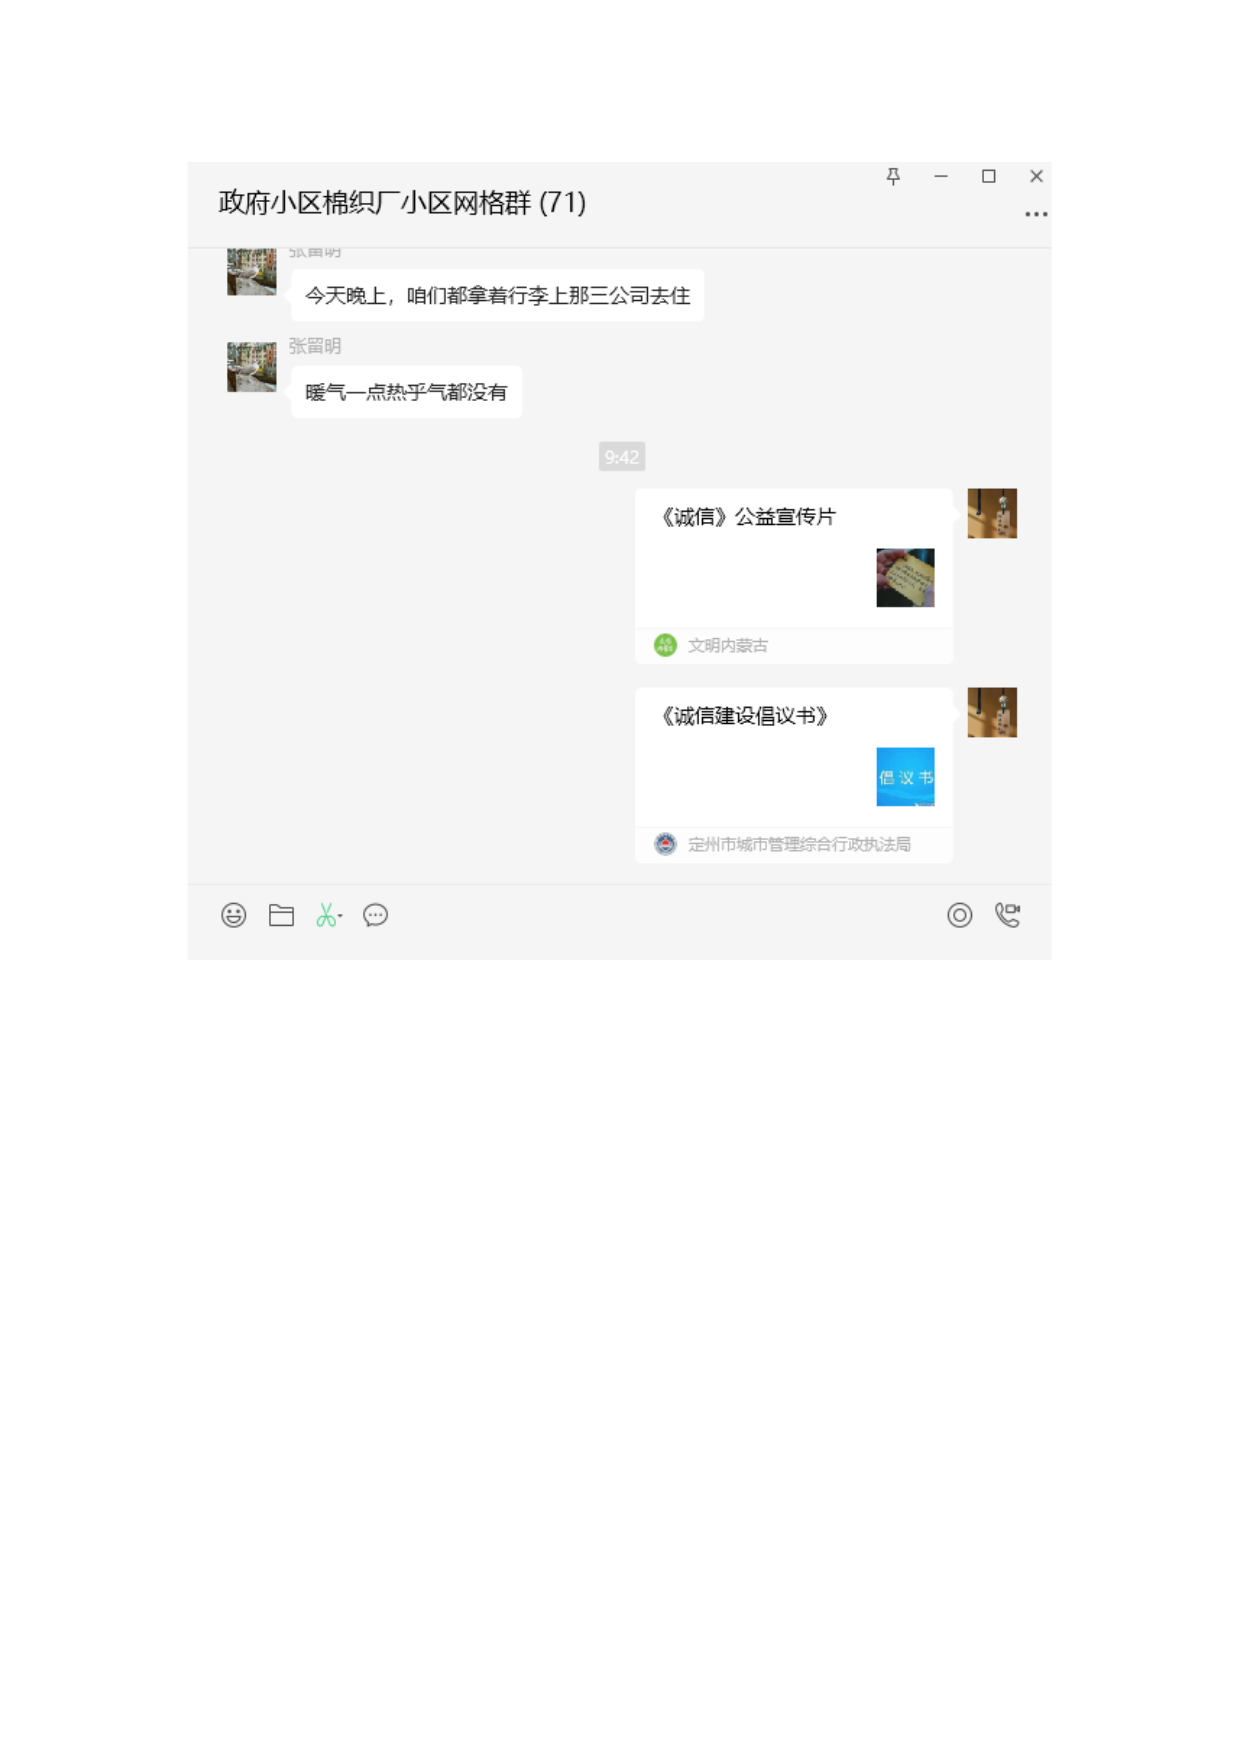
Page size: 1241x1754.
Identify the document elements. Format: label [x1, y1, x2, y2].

picture [187, 162, 1052, 960]
